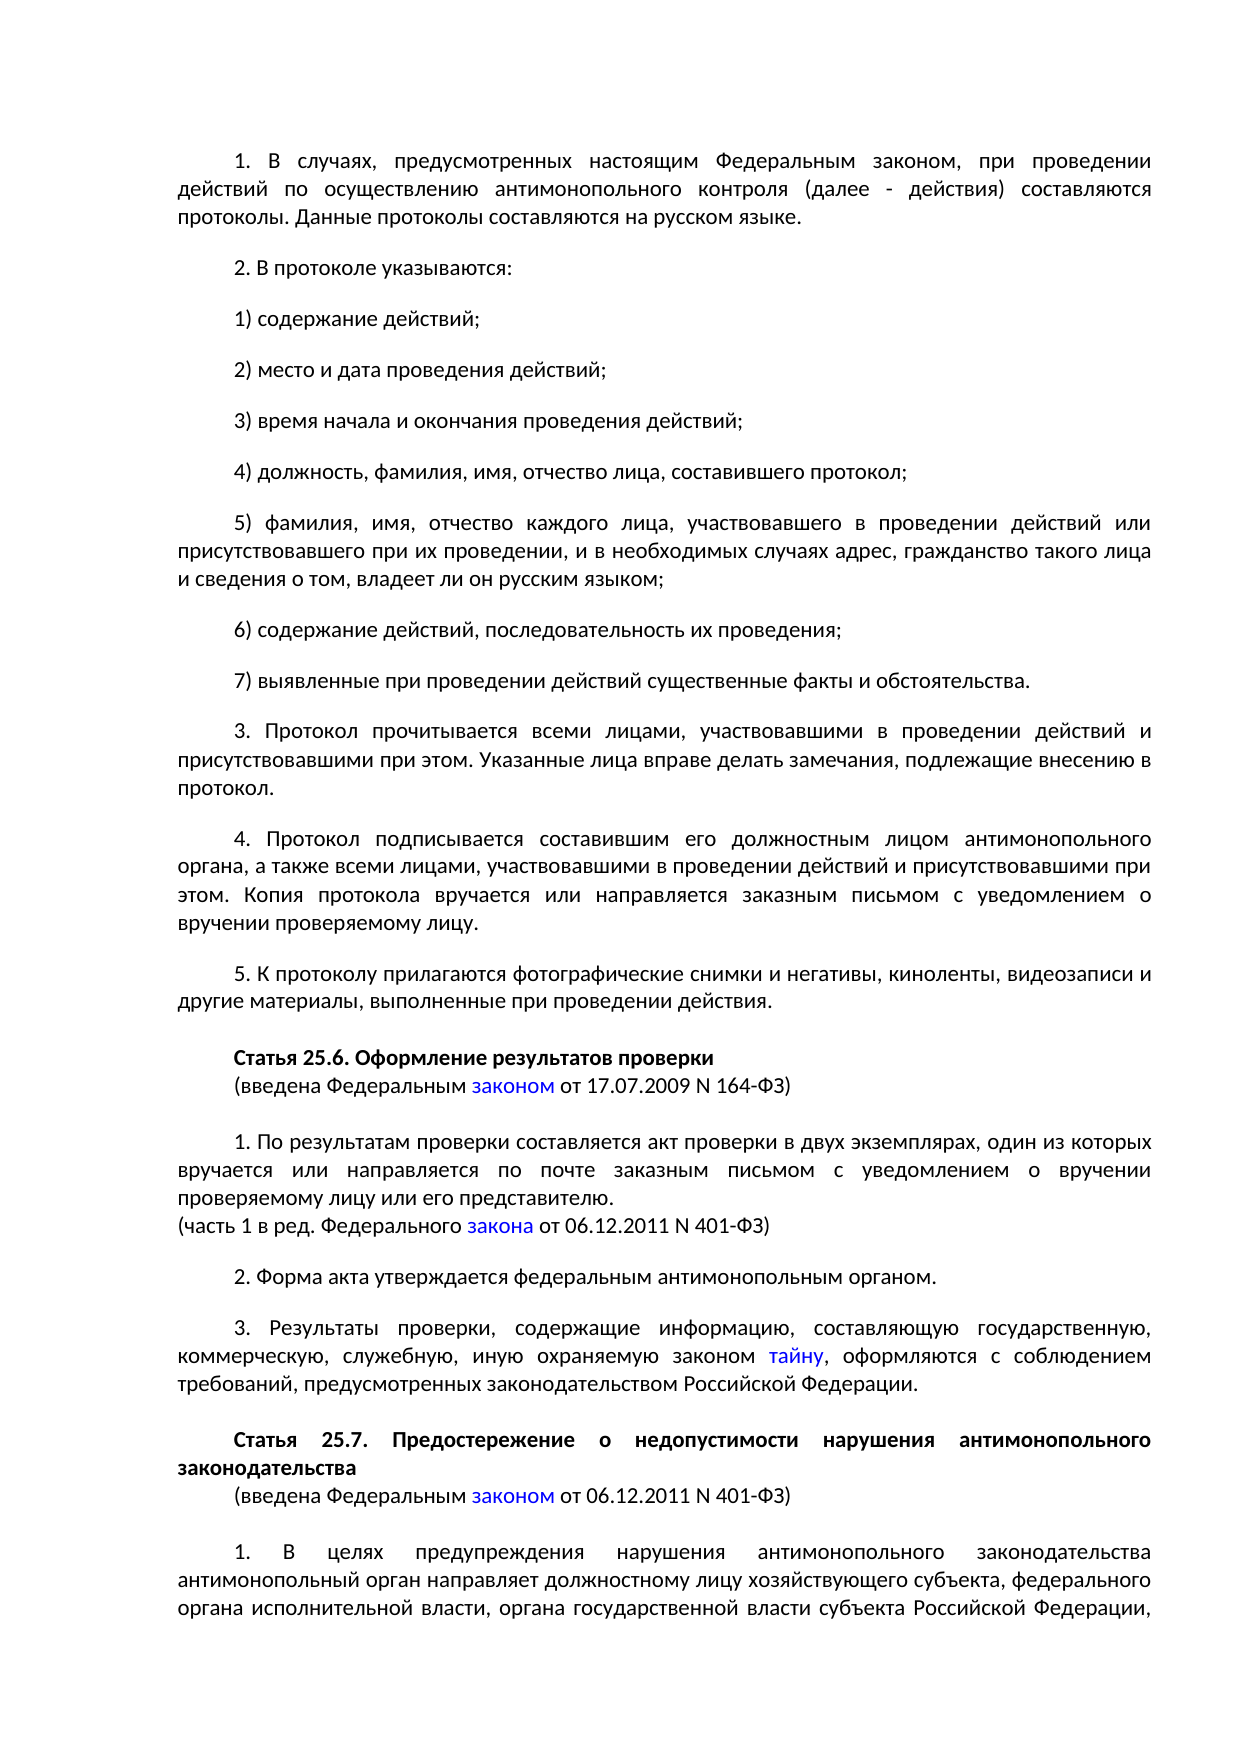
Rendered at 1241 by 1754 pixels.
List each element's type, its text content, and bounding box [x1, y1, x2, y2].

text 3. Протокол прочитывается всеми лицами, участвовавшими в проведении действий и присутствовавшими при этом. Указанные лица вправе делать замечания, подлежащие внесению в протокол. [177, 717, 1152, 801]
text 3) время начала и окончания проведения действий; [177, 406, 1152, 434]
title Статья 25.7. Предостережение о недопустимости нарушения антимонопольного законодательства [177, 1425, 1152, 1481]
text 2. В протоколе указываются: [177, 253, 1152, 281]
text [177, 1537, 1152, 1621]
text 1) содержание действий; [177, 304, 1152, 332]
text (введена Федеральным законом от 06.12.2011 N 401-ФЗ) [177, 1481, 1152, 1509]
text (часть 1 в ред. Федерального закона от 06.12.2011 N 401-ФЗ) [177, 1211, 1152, 1239]
text 6) содержание действий, последовательность их проведения; [177, 615, 1152, 643]
text 2. Форма акта утверждается федеральным антимонопольным органом. [177, 1262, 1152, 1290]
text 4. Протокол подписывается составившим его должностным лицом антимонопольного органа, а также всеми лицами, участвовавшими в проведении действий и присутствовавшими при этом. Копия протокола вручается или направляется заказным письмом с уведомлением о вручении проверяемому лицу. [177, 824, 1152, 936]
text 4) должность, фамилия, имя, отчество лица, составившего протокол; [177, 457, 1152, 485]
text (введена Федеральным законом от 17.07.2009 N 164-ФЗ) [177, 1071, 1152, 1099]
text 5) фамилия, имя, отчество каждого лица, участвовавшего в проведении действий или присутствовавшего при их проведении, и в необходимых случаях адрес, гражданство такого лица и сведения о том, владеет ли он русским языком; [177, 508, 1152, 592]
title Статья 25.6. Оформление результатов проверки [177, 1043, 1152, 1071]
text 2) место и дата проведения действий; [177, 355, 1152, 383]
text 7) выявленные при проведении действий существенные факты и обстоятельства. [177, 666, 1152, 694]
text 1. По результатам проверки составляется акт проверки в двух экземплярах, один из которых вручается или направляется по почте заказным письмом с уведомлением о вручении проверяемому лицу или его представителю. [177, 1127, 1152, 1211]
text 3. Результаты проверки, содержащие информацию, составляющую государственную, коммерческую, служебную, иную охраняемую законом тайну, оформляются с соблюдением требований, предусмотренных законодательством Российской Федерации. [177, 1313, 1152, 1397]
text 5. К протоколу прилагаются фотографические снимки и негативы, киноленты, видеозаписи и другие материалы, выполненные при проведении действия. [177, 959, 1152, 1015]
text 1. В случаях, предусмотренных настоящим Федеральным законом, при проведении действий по осуществлению антимонопольного контроля (далее - действия) составляются протоколы. Данные протоколы составляются на русском языке. [177, 146, 1152, 230]
